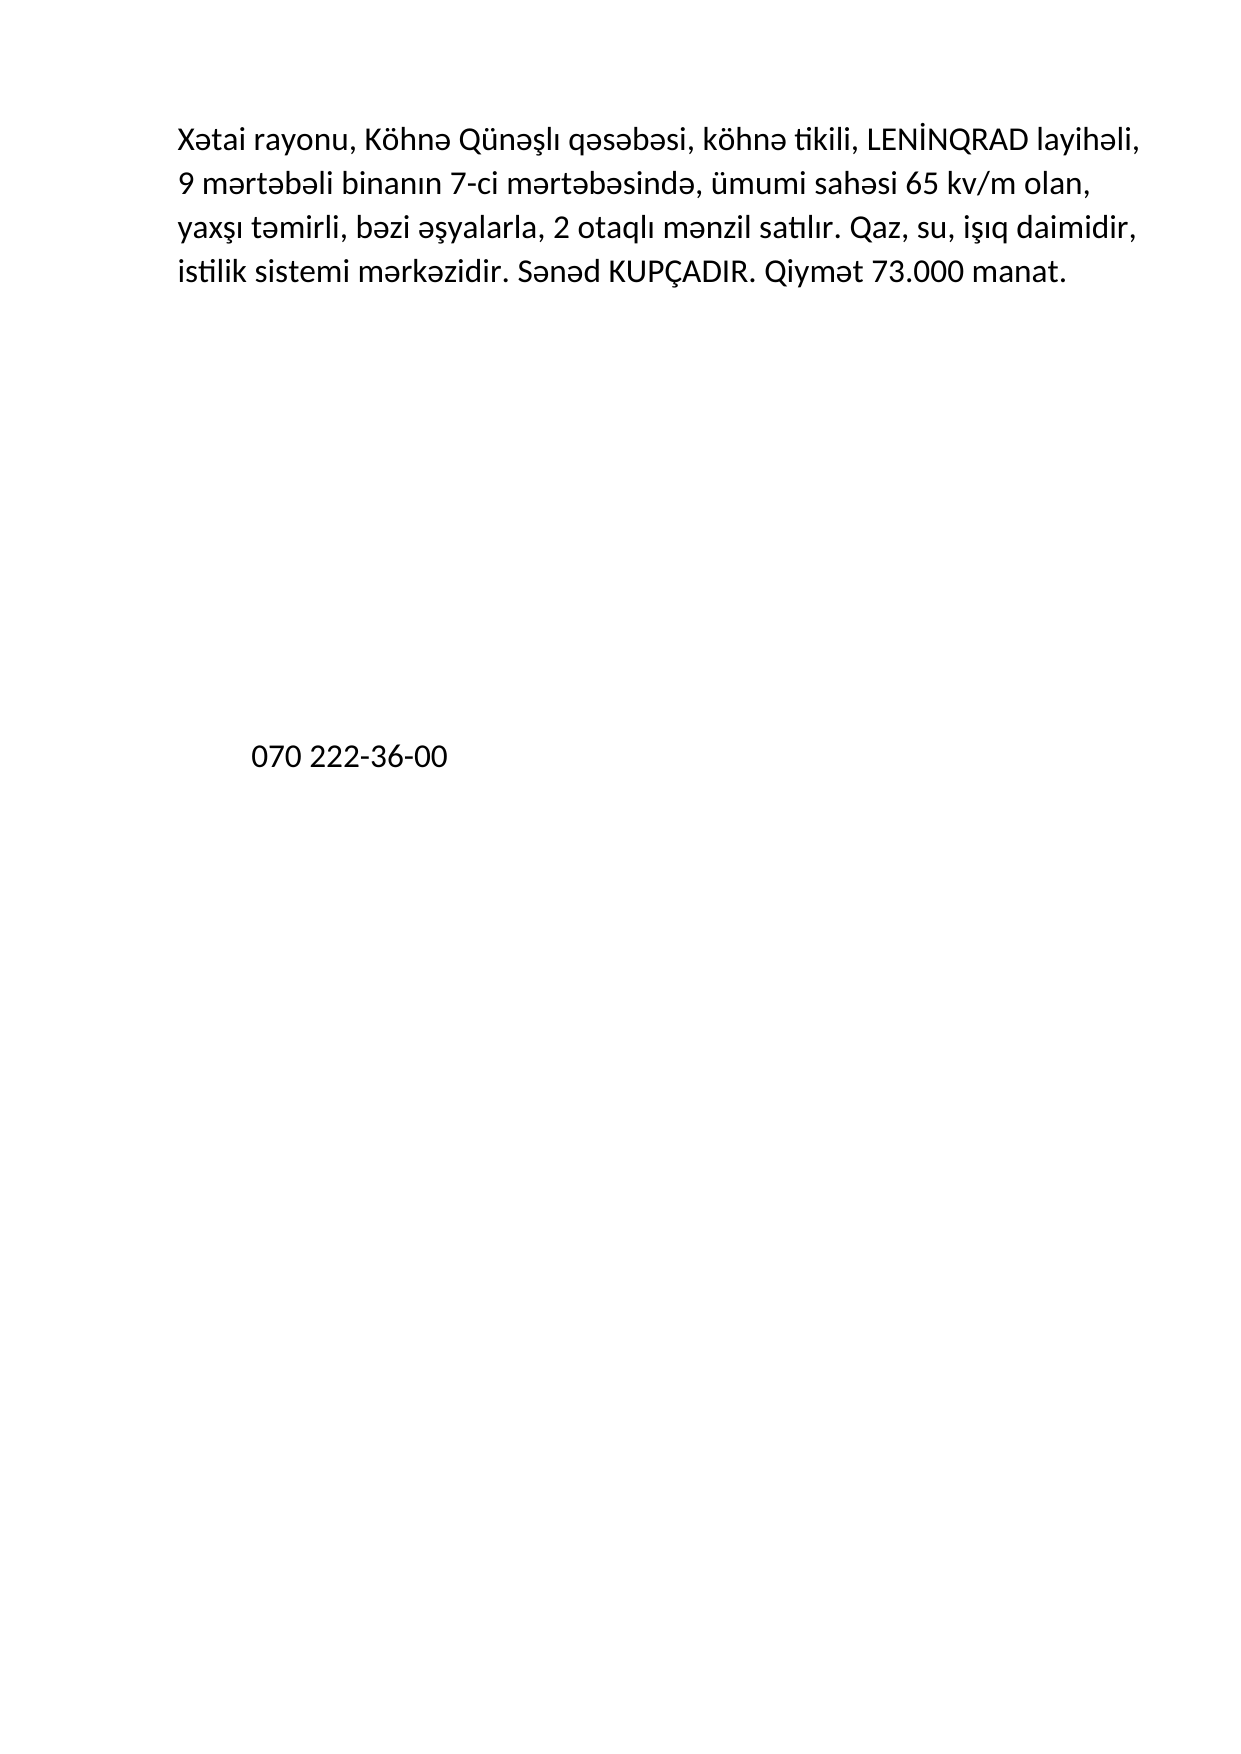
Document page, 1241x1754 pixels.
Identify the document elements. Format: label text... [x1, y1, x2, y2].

text Xətai rayonu, Köhnə Qünəşlı qəsəbəsi, köhnə tikili, LENİNQRAD layihəli, 9 mərtəbəli binanın 7-ci mərtəbəsində, ümumi sahəsi 65 kv/m olan, yaxşı təmirli, bəzi əşyalarla, 2 otaqlı mənzil satılır. Qaz, su, işıq daimidir, istilik sistemi mərkəzidir. Sənəd KUPÇADIR. Qiymət 73.000 manat. [177, 118, 1152, 291]
text 070 222-36-00 [177, 735, 1152, 776]
